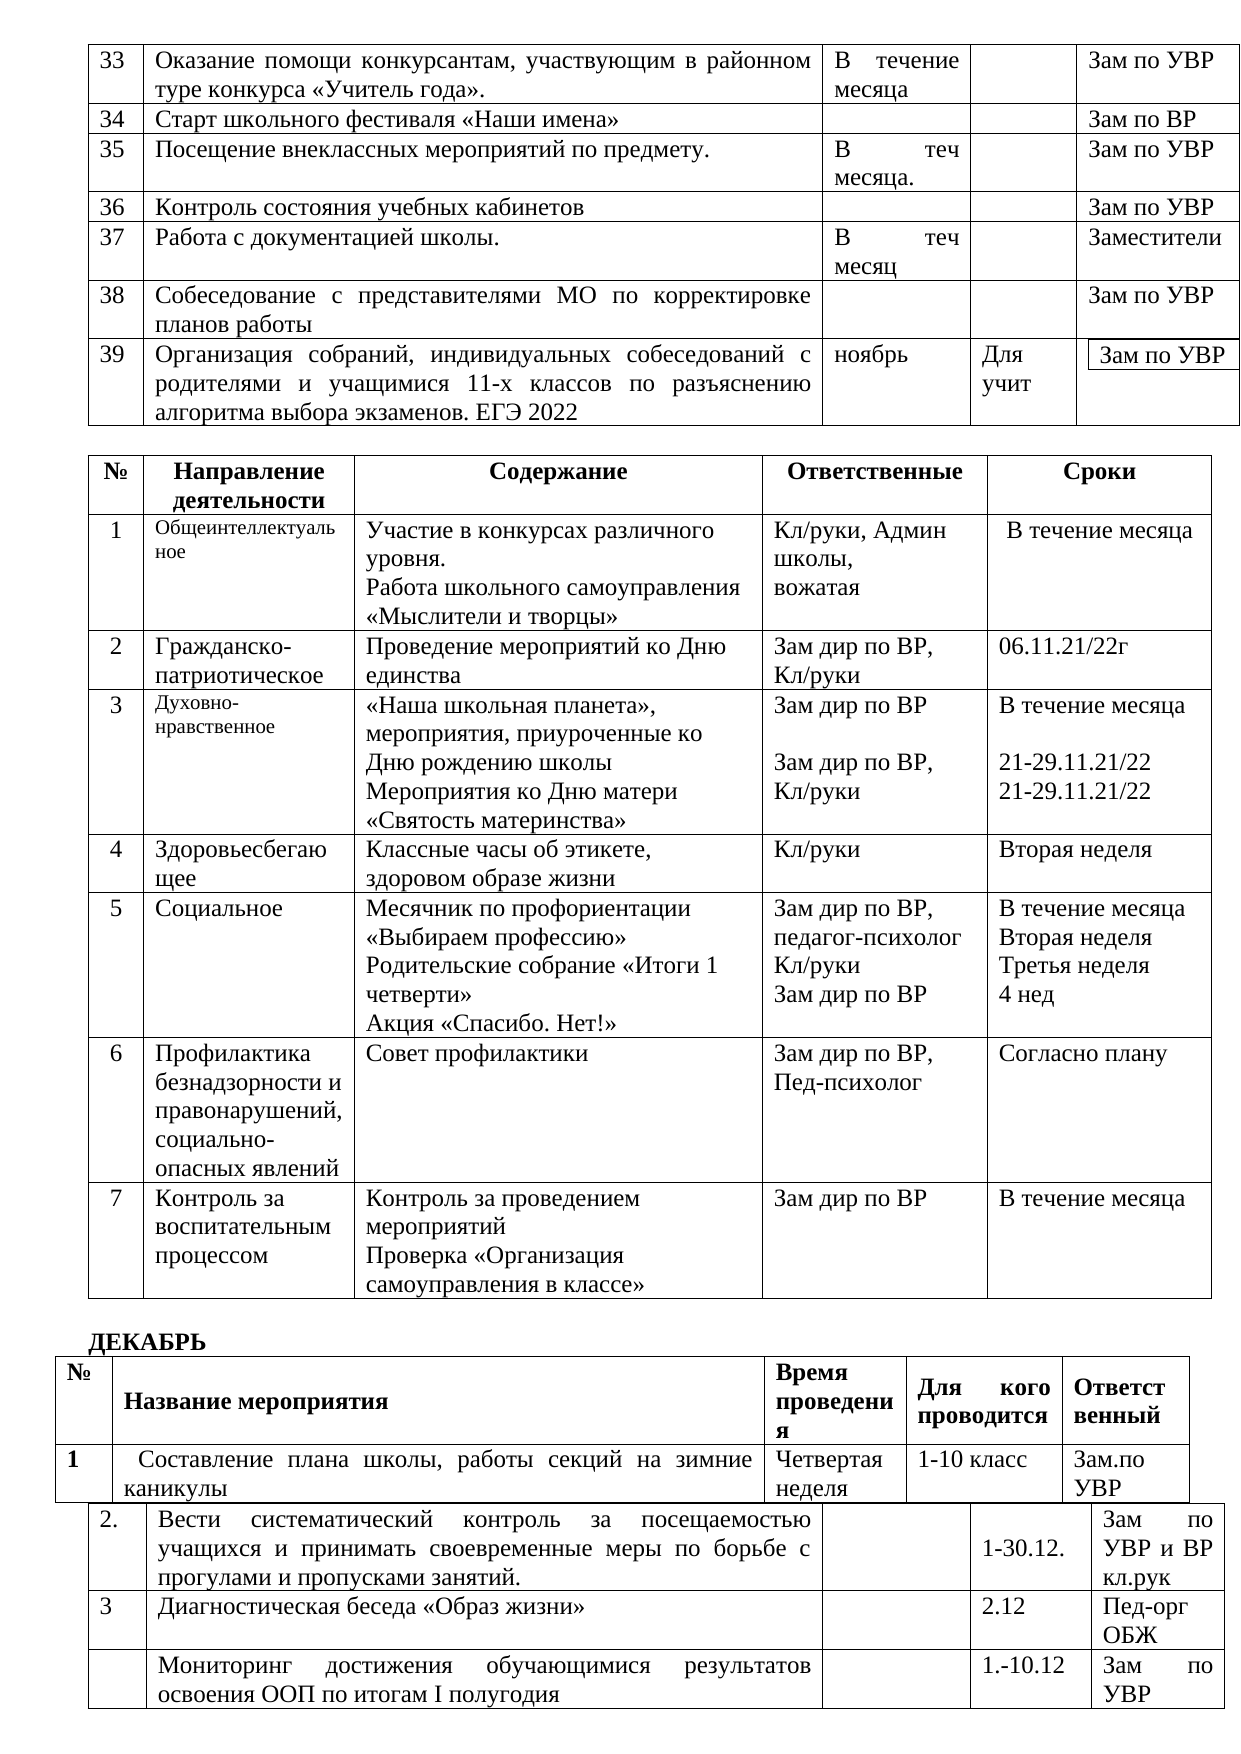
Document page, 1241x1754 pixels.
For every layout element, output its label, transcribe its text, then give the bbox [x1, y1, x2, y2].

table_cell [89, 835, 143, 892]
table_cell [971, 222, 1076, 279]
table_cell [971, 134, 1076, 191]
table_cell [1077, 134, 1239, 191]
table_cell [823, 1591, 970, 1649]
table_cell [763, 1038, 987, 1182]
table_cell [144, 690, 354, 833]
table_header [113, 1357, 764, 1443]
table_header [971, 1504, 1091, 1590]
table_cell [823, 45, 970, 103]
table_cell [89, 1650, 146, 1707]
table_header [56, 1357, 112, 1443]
text ДЕКАБРЬ [88, 1327, 1181, 1356]
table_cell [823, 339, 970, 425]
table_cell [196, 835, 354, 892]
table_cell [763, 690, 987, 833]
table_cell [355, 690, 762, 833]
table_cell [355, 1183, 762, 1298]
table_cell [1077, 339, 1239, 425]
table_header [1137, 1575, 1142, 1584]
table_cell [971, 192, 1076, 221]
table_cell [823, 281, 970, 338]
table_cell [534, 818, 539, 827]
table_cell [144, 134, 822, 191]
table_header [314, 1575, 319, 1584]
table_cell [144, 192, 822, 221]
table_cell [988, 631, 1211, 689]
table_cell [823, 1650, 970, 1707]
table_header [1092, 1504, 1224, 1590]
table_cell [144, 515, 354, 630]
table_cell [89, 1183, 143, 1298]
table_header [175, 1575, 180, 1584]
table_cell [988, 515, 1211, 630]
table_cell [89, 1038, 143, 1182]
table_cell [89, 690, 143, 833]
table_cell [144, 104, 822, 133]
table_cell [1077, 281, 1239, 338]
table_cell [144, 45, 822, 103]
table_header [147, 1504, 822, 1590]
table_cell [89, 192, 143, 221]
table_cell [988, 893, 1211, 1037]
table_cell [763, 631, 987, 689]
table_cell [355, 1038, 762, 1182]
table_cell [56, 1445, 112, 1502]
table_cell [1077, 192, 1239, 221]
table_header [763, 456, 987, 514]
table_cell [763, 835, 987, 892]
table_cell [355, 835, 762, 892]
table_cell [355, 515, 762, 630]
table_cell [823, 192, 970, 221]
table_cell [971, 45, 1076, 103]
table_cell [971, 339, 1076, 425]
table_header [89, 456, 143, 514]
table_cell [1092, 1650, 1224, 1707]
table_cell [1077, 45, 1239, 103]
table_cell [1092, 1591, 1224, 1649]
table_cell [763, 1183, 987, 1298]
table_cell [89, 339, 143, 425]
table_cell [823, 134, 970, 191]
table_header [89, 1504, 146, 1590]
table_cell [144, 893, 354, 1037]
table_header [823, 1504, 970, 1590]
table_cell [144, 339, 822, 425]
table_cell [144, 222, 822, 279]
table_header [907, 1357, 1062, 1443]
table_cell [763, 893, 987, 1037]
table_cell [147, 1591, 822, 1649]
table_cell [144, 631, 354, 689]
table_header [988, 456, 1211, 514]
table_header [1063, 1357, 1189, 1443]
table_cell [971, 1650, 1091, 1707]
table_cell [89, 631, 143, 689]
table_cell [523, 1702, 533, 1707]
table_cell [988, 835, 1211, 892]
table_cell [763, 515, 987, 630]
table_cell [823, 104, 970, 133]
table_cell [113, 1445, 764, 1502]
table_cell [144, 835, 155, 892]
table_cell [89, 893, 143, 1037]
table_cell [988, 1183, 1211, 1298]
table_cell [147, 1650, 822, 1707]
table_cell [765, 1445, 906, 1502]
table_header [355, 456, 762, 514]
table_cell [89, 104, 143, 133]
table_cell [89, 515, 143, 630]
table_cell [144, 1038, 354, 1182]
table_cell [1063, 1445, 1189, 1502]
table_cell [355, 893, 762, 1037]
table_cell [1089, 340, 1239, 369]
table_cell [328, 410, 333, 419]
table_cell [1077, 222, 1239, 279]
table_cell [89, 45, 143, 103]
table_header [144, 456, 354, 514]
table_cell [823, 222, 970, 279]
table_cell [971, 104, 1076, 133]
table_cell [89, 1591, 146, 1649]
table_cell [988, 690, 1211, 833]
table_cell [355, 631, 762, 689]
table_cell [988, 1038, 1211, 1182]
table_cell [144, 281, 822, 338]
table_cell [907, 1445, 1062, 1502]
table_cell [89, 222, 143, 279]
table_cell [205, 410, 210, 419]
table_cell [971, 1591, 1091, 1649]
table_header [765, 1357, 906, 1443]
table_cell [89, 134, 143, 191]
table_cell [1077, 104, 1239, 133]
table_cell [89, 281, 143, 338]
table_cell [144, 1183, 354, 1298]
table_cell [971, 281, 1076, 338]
